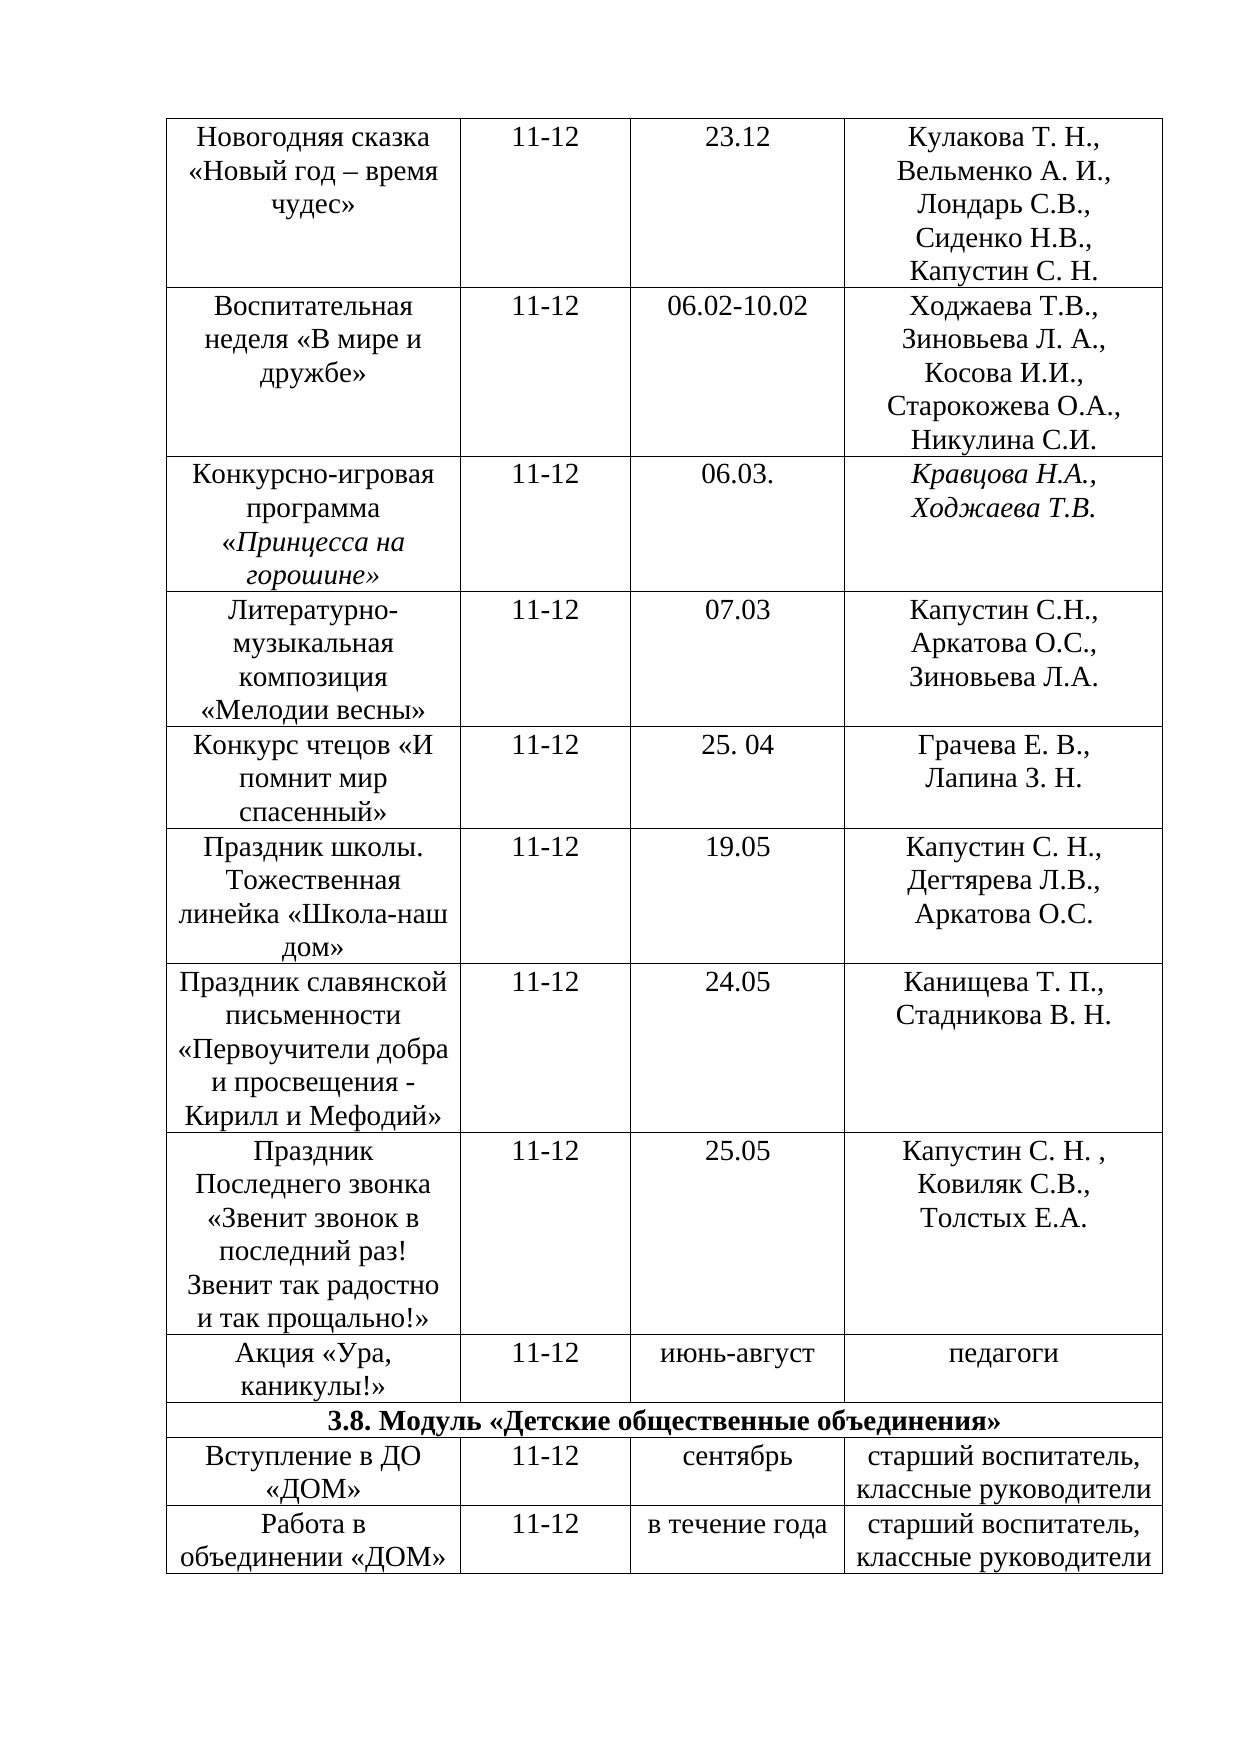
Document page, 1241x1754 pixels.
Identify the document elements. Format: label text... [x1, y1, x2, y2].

table_cell 11-12 [461, 592, 630, 726]
table_cell 3.8. Модуль «Детские общественные объединения» [167, 1403, 1162, 1437]
table_cell 07.03 [631, 592, 844, 726]
table_cell Конкурсно-игровая программа «Принцесса на горошине» [167, 457, 460, 591]
table_cell Капустин С.Н., Аркатова О.С., Зиновьева Л.А. [845, 592, 1162, 726]
table_cell Акция «Ура, каникулы!» [167, 1335, 460, 1402]
table_cell 11-12 [461, 119, 630, 287]
table_cell педагоги [845, 1335, 1162, 1402]
table_cell Капустин С. Н. , Ковиляк С.В., Толстых Е.А. [845, 1133, 1162, 1334]
table_cell Капустин С. Н., Дегтярева Л.В., Аркатова О.С. [845, 829, 1162, 963]
table_cell Кравцова Н.А., Ходжаева Т.В. [845, 457, 1162, 591]
table_cell 06.02-10.02 [631, 288, 844, 456]
table_cell Кулакова Т. Н., Вельменко А. И., Лондарь С.В., Сиденко Н.В., Капустин С. Н. [845, 119, 1162, 287]
table_cell Праздник славянской письменности «Первоучители добра и просвещения - Кирилл и Мефодий» [167, 964, 460, 1132]
table_cell 11-12 [461, 457, 630, 591]
table_cell 25. 04 [631, 727, 844, 828]
table_cell Канищева Т. П., Стадникова В. Н. [845, 964, 1162, 1132]
table_cell 25.05 [631, 1133, 844, 1334]
table_cell 11-12 [461, 1335, 630, 1402]
table_cell 11-12 [461, 1438, 630, 1505]
table_cell 06.03. [631, 457, 844, 591]
table_cell сентябрь [631, 1438, 844, 1505]
table_cell 24.05 [631, 964, 844, 1132]
table_cell старший воспитатель, классные руководители [845, 1438, 1162, 1505]
table_cell Воспитательная неделя «В мире и дружбе» [167, 288, 460, 456]
table_cell 11-12 [461, 964, 630, 1132]
table_cell 11-12 [461, 829, 630, 963]
table_cell Конкурс чтецов «И помнит мир спасенный» [167, 727, 239, 828]
table_cell Конкурс чтецов «И помнит мир спасенный» [387, 727, 460, 828]
table_cell 23.12 [631, 119, 844, 287]
table_cell 11-12 [461, 727, 630, 828]
table_cell Праздник Последнего звонка «Звенит звонок в последний раз! Звенит так радостно и так прощально!» [167, 1133, 460, 1334]
table_cell Работа в объединении «ДОМ» [167, 1506, 460, 1573]
table_cell 11-12 [461, 1133, 630, 1334]
table_cell Вступление в ДО «ДОМ» [167, 1438, 460, 1505]
table_cell 19.05 [631, 829, 844, 963]
table_cell Праздник школы. Тожественная линейка «Школа-наш дом» [167, 829, 460, 963]
table_cell 11-12 [461, 288, 630, 456]
table_cell в течение года [631, 1506, 844, 1573]
table_cell Новогодняя сказка «Новый год – время чудес» [167, 119, 460, 287]
table_cell Литературно-музыкальная композиция «Мелодии весны» [167, 592, 460, 726]
table_cell Грачева Е. В., Лапина З. Н. [845, 727, 1162, 828]
table_cell 11-12 [461, 1506, 630, 1573]
table_cell Ходжаева Т.В., Зиновьева Л. А., Косова И.И., Старокожева О.А., Никулина С.И. [845, 288, 1162, 456]
table_cell старший воспитатель, классные руководители [845, 1506, 1162, 1573]
table_cell июнь-август [631, 1335, 844, 1402]
